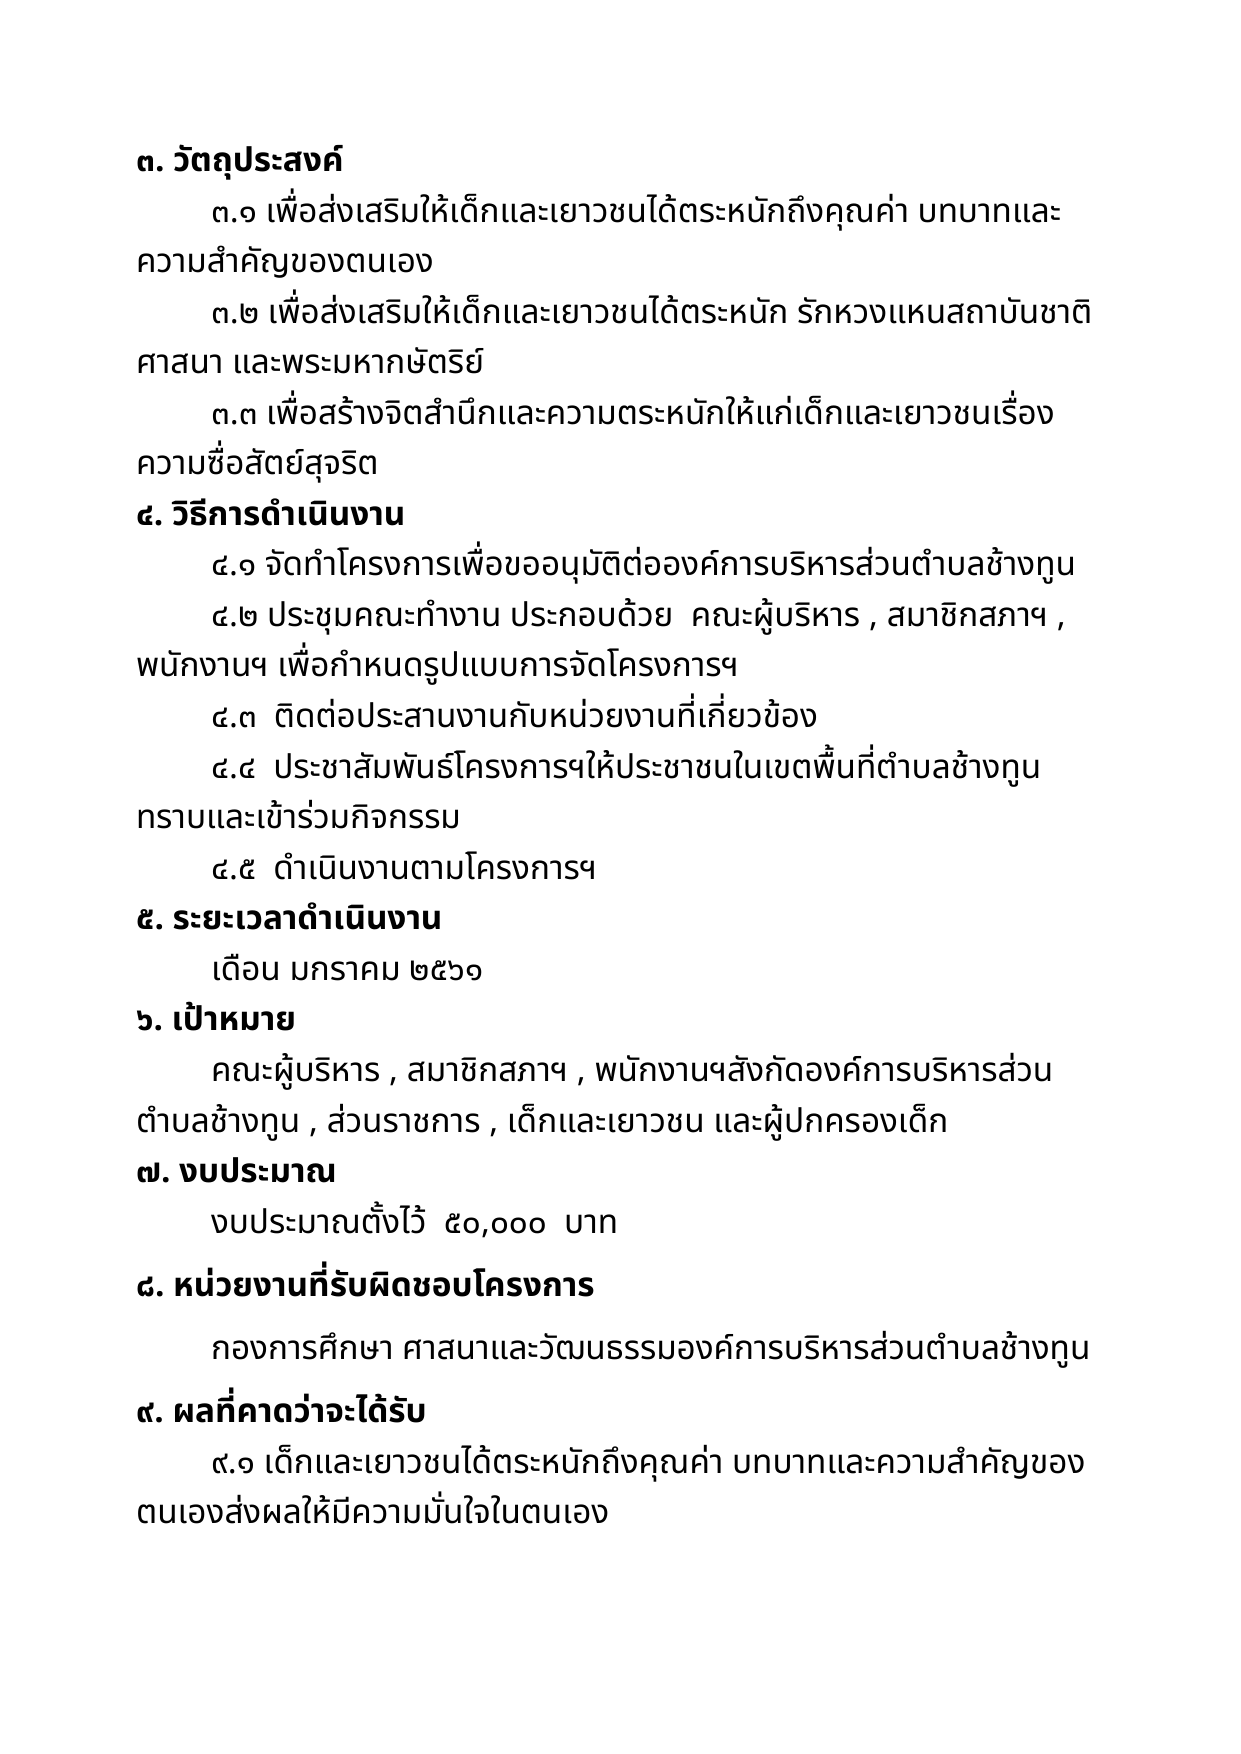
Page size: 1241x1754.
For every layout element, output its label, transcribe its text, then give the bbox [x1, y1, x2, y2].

text ๙. ผลที่คาดว่าจะได้รับ [136, 1387, 1104, 1437]
text ๖. เป้าหมาย [136, 995, 1104, 1046]
text กองการศึกษา ศาสนาและวัฒนธรรมองค์การบริหารส่วนตำบลช้างทูน [173, 1324, 1104, 1374]
text ๔.๓ ติดต่อประสานงานกับหน่วยงานที่เกี่ยวข้อง [211, 692, 1104, 742]
text ๓.๓ เพื่อสร้างจิตสำนึกและความตระหนักให้แก่เด็กและเยาวชนเรื่องความซื่อสัตย์สุจริต [136, 388, 1104, 489]
text งบประมาณตั้งไว้ ๕๐,๐๐๐ บาท [136, 1198, 1104, 1248]
text ๘. หน่วยงานที่รับผิดชอบโครงการ [136, 1261, 1104, 1311]
text ๔.๒ ประชุมคณะทำงาน ประกอบด้วย คณะผู้บริหาร , สมาชิกสภาฯ , พนักงานฯ เพื่อกำหนดรูปแบบการจัดโครงการฯ [136, 591, 1104, 692]
text คณะผู้บริหาร , สมาชิกสภาฯ , พนักงานฯสังกัดองค์การบริหารส่วนตำบลช้างทูน , ส่วนราชการ , เด็กและเยาวชน และผู้ปกครองเด็ก [136, 1046, 1104, 1147]
text ๔. วิธีการดำเนินงาน [136, 489, 1104, 540]
text ๓.๒ เพื่อส่งเสริมให้เด็กและเยาวชนได้ตระหนัก รักหวงแหนสถาบันชาติ ศาสนา และพระมหากษัตริย์ [136, 287, 1104, 388]
text ๔.๑ จัดทำโครงการเพื่อขออนุมัติต่อองค์การบริหารส่วนตำบลช้างทูน [211, 540, 1104, 591]
text ๗. งบประมาณ [136, 1147, 1104, 1198]
text ๓.๑ เพื่อส่งเสริมให้เด็กและเยาวชนได้ตระหนักถึงคุณค่า บทบาทและความสำคัญของตนเอง [136, 186, 1104, 287]
text ๔.๕ ดำเนินงานตามโครงการฯ [136, 843, 1104, 894]
text ๕. ระยะเวลาดำเนินงาน [136, 894, 1104, 945]
text ๙.๑ เด็กและเยาวชนได้ตระหนักถึงคุณค่า บทบาทและความสำคัญของตนเองส่งผลให้มีความมั่นใจในตนเอง [136, 1437, 1104, 1538]
text ๓. วัตถุประสงค์ [136, 136, 1104, 186]
text เดือน มกราคม ๒๕๖๑ [136, 945, 1104, 995]
text ๔.๔ ประชาสัมพันธ์โครงการฯให้ประชาชนในเขตพื้นที่ตำบลช้างทูนทราบและเข้าร่วมกิจกรรม [136, 742, 1104, 843]
